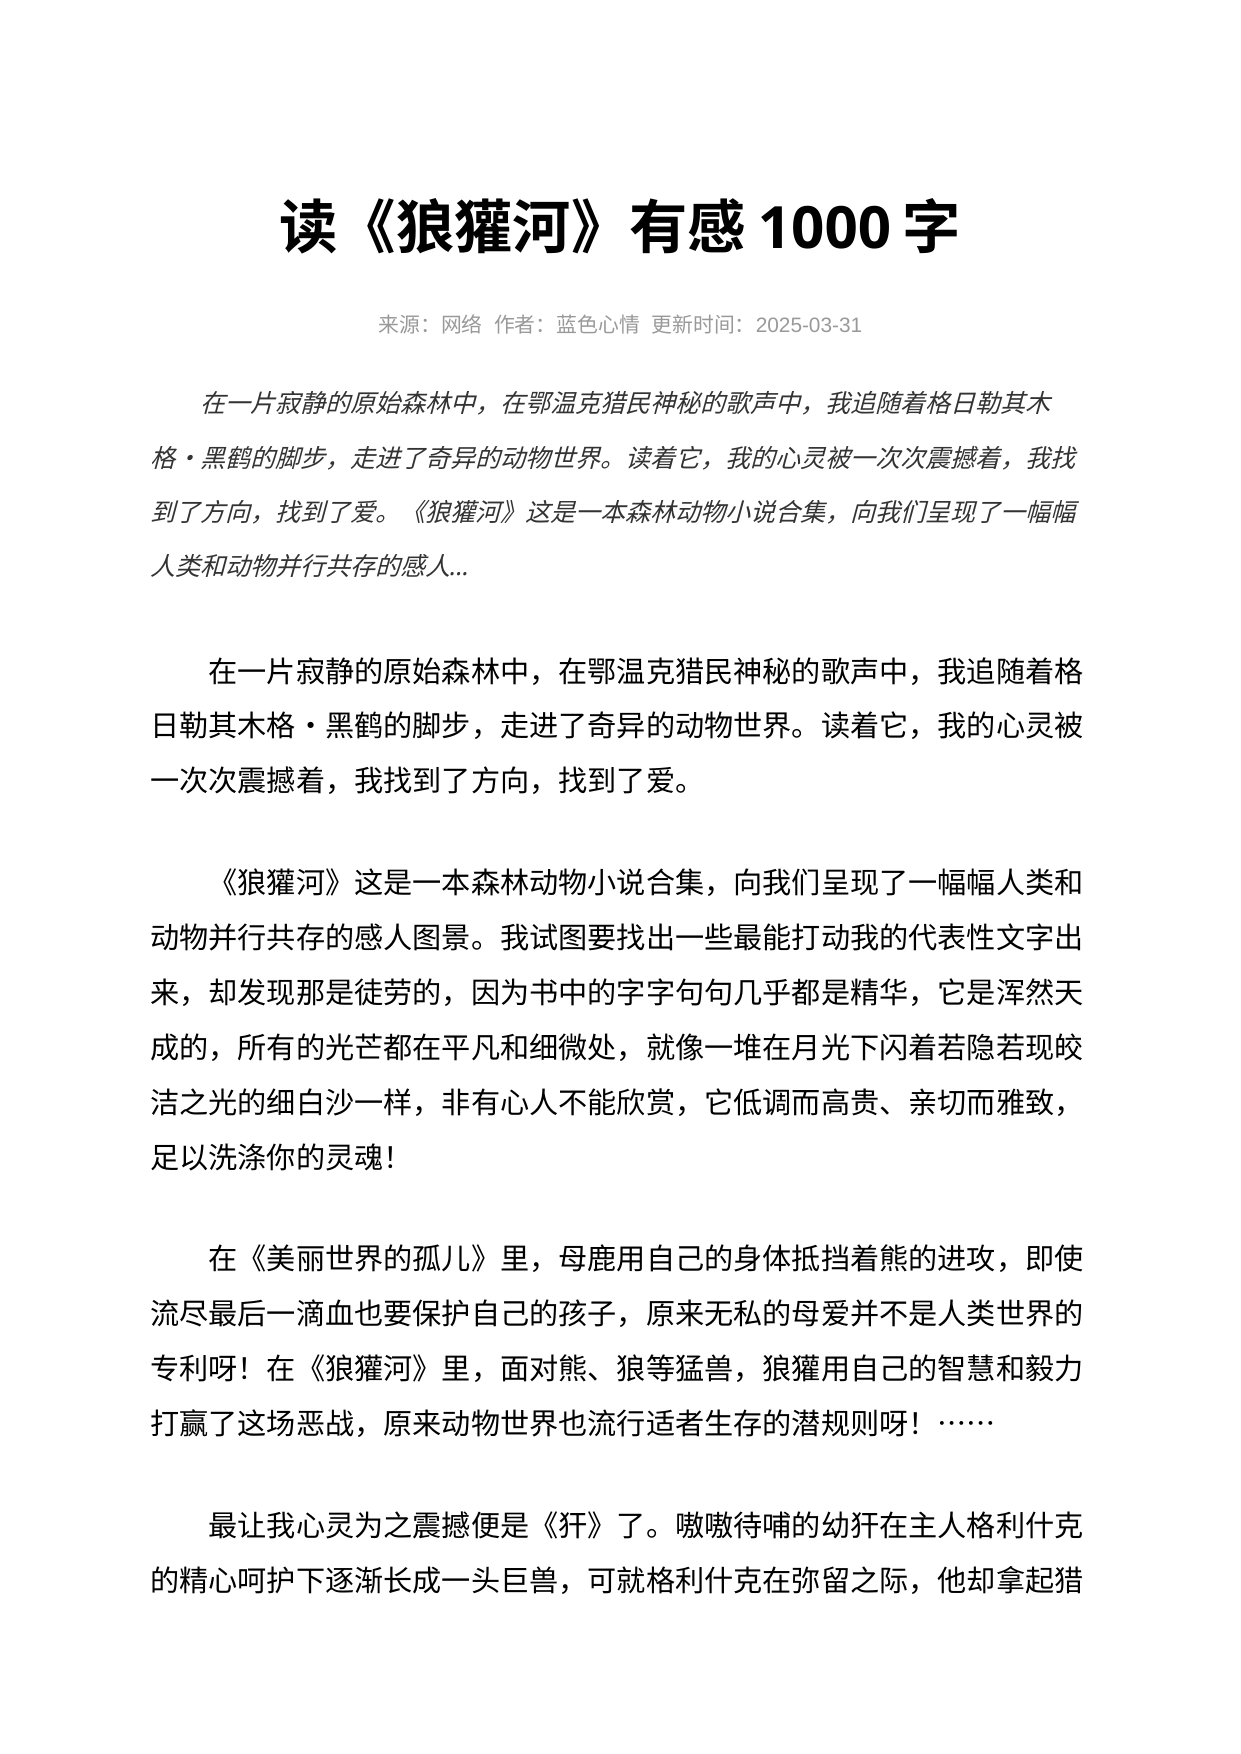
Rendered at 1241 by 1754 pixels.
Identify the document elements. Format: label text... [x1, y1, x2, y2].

subtitle 读《狼獾河》有感1000字 [150, 181, 1090, 266]
text 在《美丽世界的孤儿》里，母鹿用自己的身体抵挡着熊的进攻，即使流尽最后一滴血也要保护自己的孩子，原来无私的母爱并不是人类世界的专利呀！在《狼獾河》里，面对熊、狼等猛兽，狼獾用自己的智慧和毅力打赢了这场恶战，原来动物世界也流行适者生存的潜规则呀！…… [150, 1236, 1090, 1443]
text 在一片寂静的原始森林中，在鄂温克猎民神秘的歌声中，我追随着格日勒其木格•黑鹤的脚步，走进了奇异的动物世界。读着它，我的心灵被一次次震撼着，我找到了方向，找到了爱。《狼獾河》这是一本森林动物小说合集，向我们呈现了一幅幅人类和动物并行共存的感人... [150, 384, 1090, 583]
text 《狼獾河》这是一本森林动物小说合集，向我们呈现了一幅幅人类和动物并行共存的感人图景。我试图要找出一些最能打动我的代表性文字出来，却发现那是徒劳的，因为书中的字字句句几乎都是精华，它是浑然天成的，所有的光芒都在平凡和细微处，就像一堆在月光下闪着若隐若现皎洁之光的细白沙一样，非有心人不能欣赏，它低调而高贵、亲切而雅致，足以洗涤你的灵魂！ [150, 860, 1090, 1176]
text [150, 1502, 1090, 1599]
text 在一片寂静的原始森林中，在鄂温克猎民神秘的歌声中，我追随着格日勒其木格•黑鹤的脚步，走进了奇异的动物世界。读着它，我的心灵被一次次震撼着，我找到了方向，找到了爱。 [150, 648, 1090, 800]
text 来源：网络 作者：蓝色心情 更新时间：2025-03-31 [150, 313, 1090, 337]
